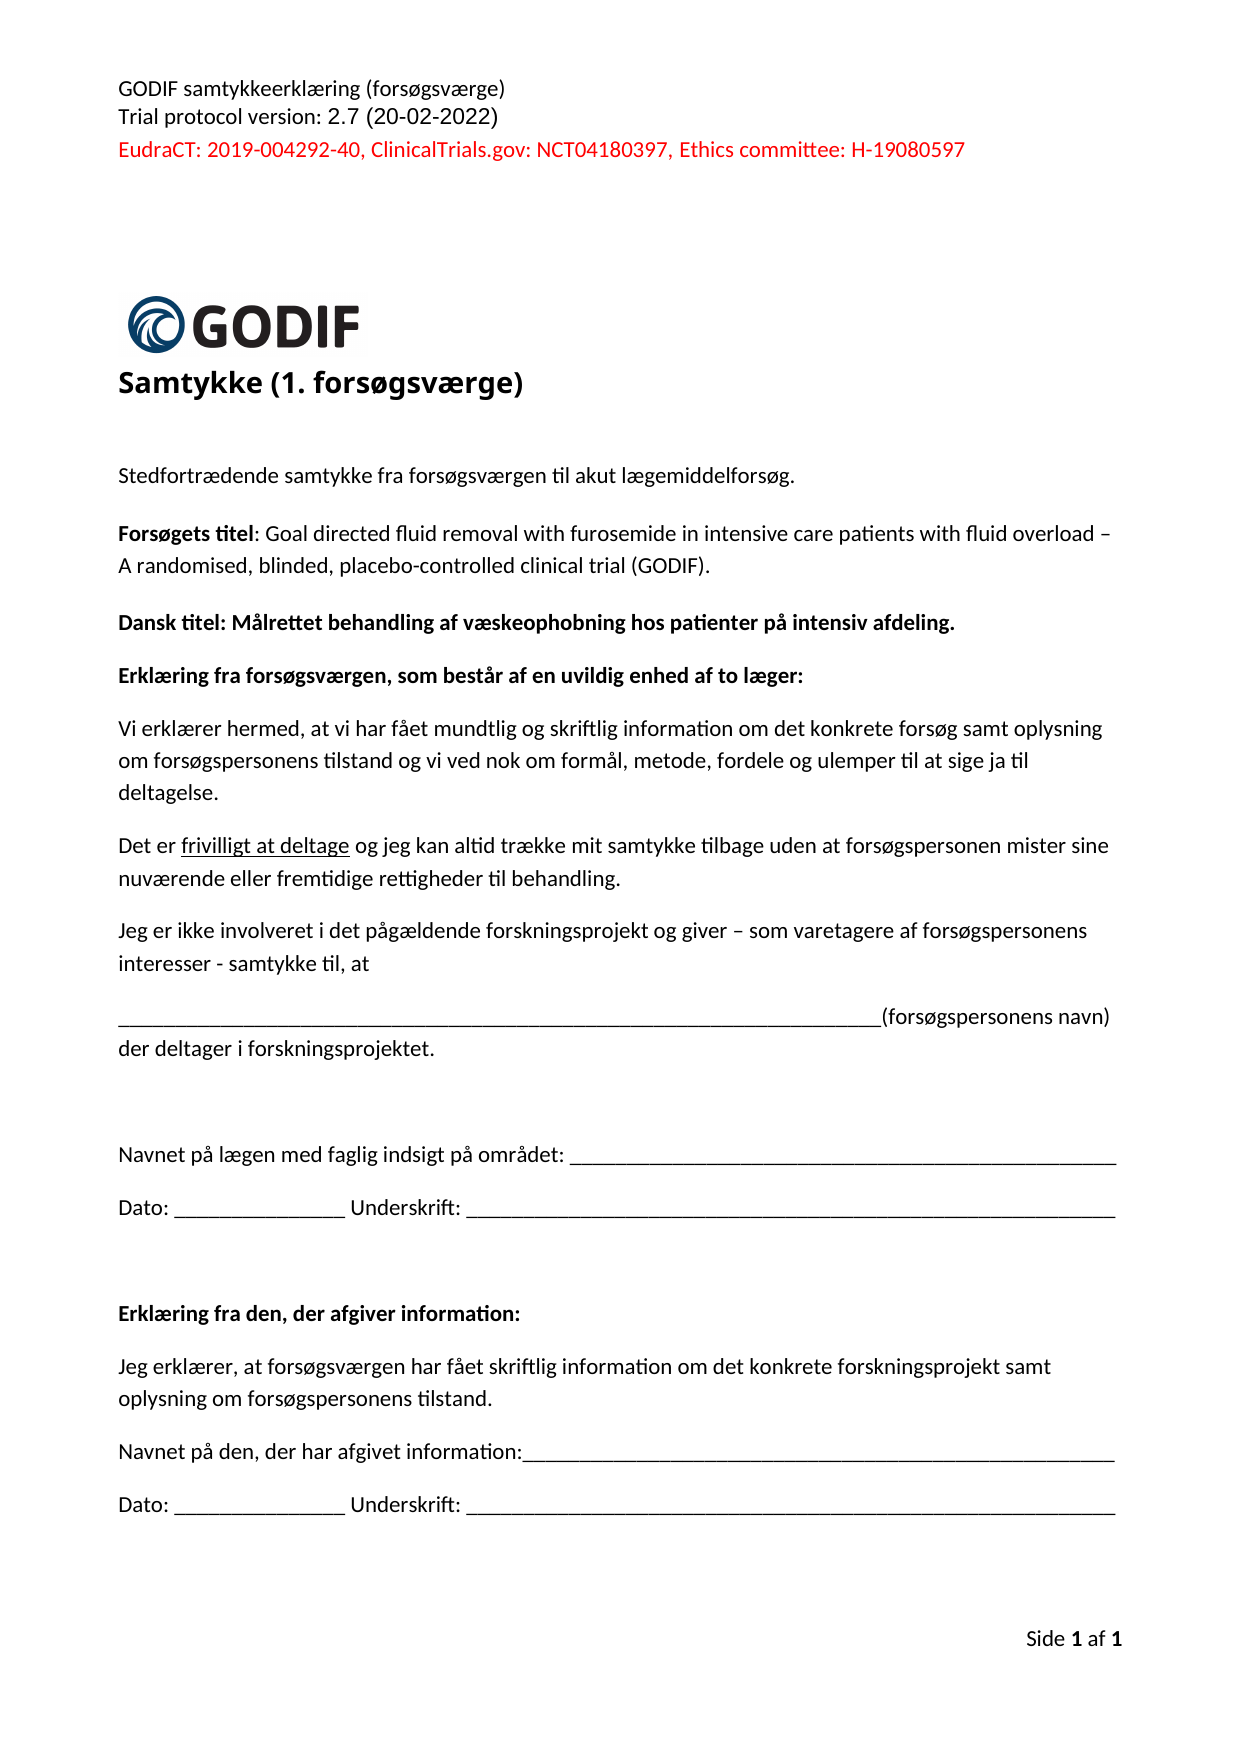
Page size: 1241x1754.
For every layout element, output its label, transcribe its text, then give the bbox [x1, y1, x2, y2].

text Det er frivilligt at deltage og jeg kan altid trække mit samtykke tilbage uden at forsøgspersonen mister sine nuværende eller fremtidige rettigheder til behandling. [118, 831, 1122, 892]
picture [118, 292, 368, 357]
text Vi erklærer hermed, at vi har fået mundtlig og skriftlig information om det konkrete forsøg samt oplysning om forsøgspersonens tilstand og vi ved nok om formål, metode, fordele og ulemper til at sige ja til deltagelse. [118, 714, 1122, 806]
text Erklæring fra forsøgsværgen, som består af en uvildig enhed af to læger: [118, 661, 1122, 689]
text Erklæring fra den, der afgiver information: [118, 1299, 1122, 1327]
text ___________________________________________________________________(forsøgspersonens navn) der deltager i forskningsprojektet. [118, 1002, 1122, 1062]
text Navnet på den, der har afgivet information:____________________________________________________ [118, 1437, 1122, 1465]
text Jeg erklærer, at forsøgsværgen har fået skriftlig information om det konkrete forskningsprojekt samt oplysning om forsøgspersonens tilstand. [118, 1352, 1122, 1412]
text Jeg er ikke involveret i det pågældende forskningsprojekt og giver – som varetagere af forsøgspersonens interesser - samtykke til, at [118, 917, 1122, 977]
text Dato: _______________ Underskrift: _________________________________________________________ [118, 1490, 1122, 1518]
text Navnet på lægen med faglig indsigt på området: ________________________________________________ [118, 1140, 1122, 1168]
text Forsøgets titel: Goal directed fluid removal with furosemide in intensive care patients with fluid overload – A randomised, blinded, placebo-controlled clinical trial (GODIF). [118, 519, 1122, 579]
text Dansk titel: Målrettet behandling af væskeophobning hos patienter på intensiv afdeling. [118, 608, 1122, 636]
text Stedfortrædende samtykke fra forsøgsværgen til akut lægemiddelforsøg. [118, 461, 1122, 489]
text Dato: _______________ Underskrift: _________________________________________________________ [118, 1193, 1122, 1221]
subtitle Samtykke (1. forsøgsværge) [118, 363, 1122, 402]
